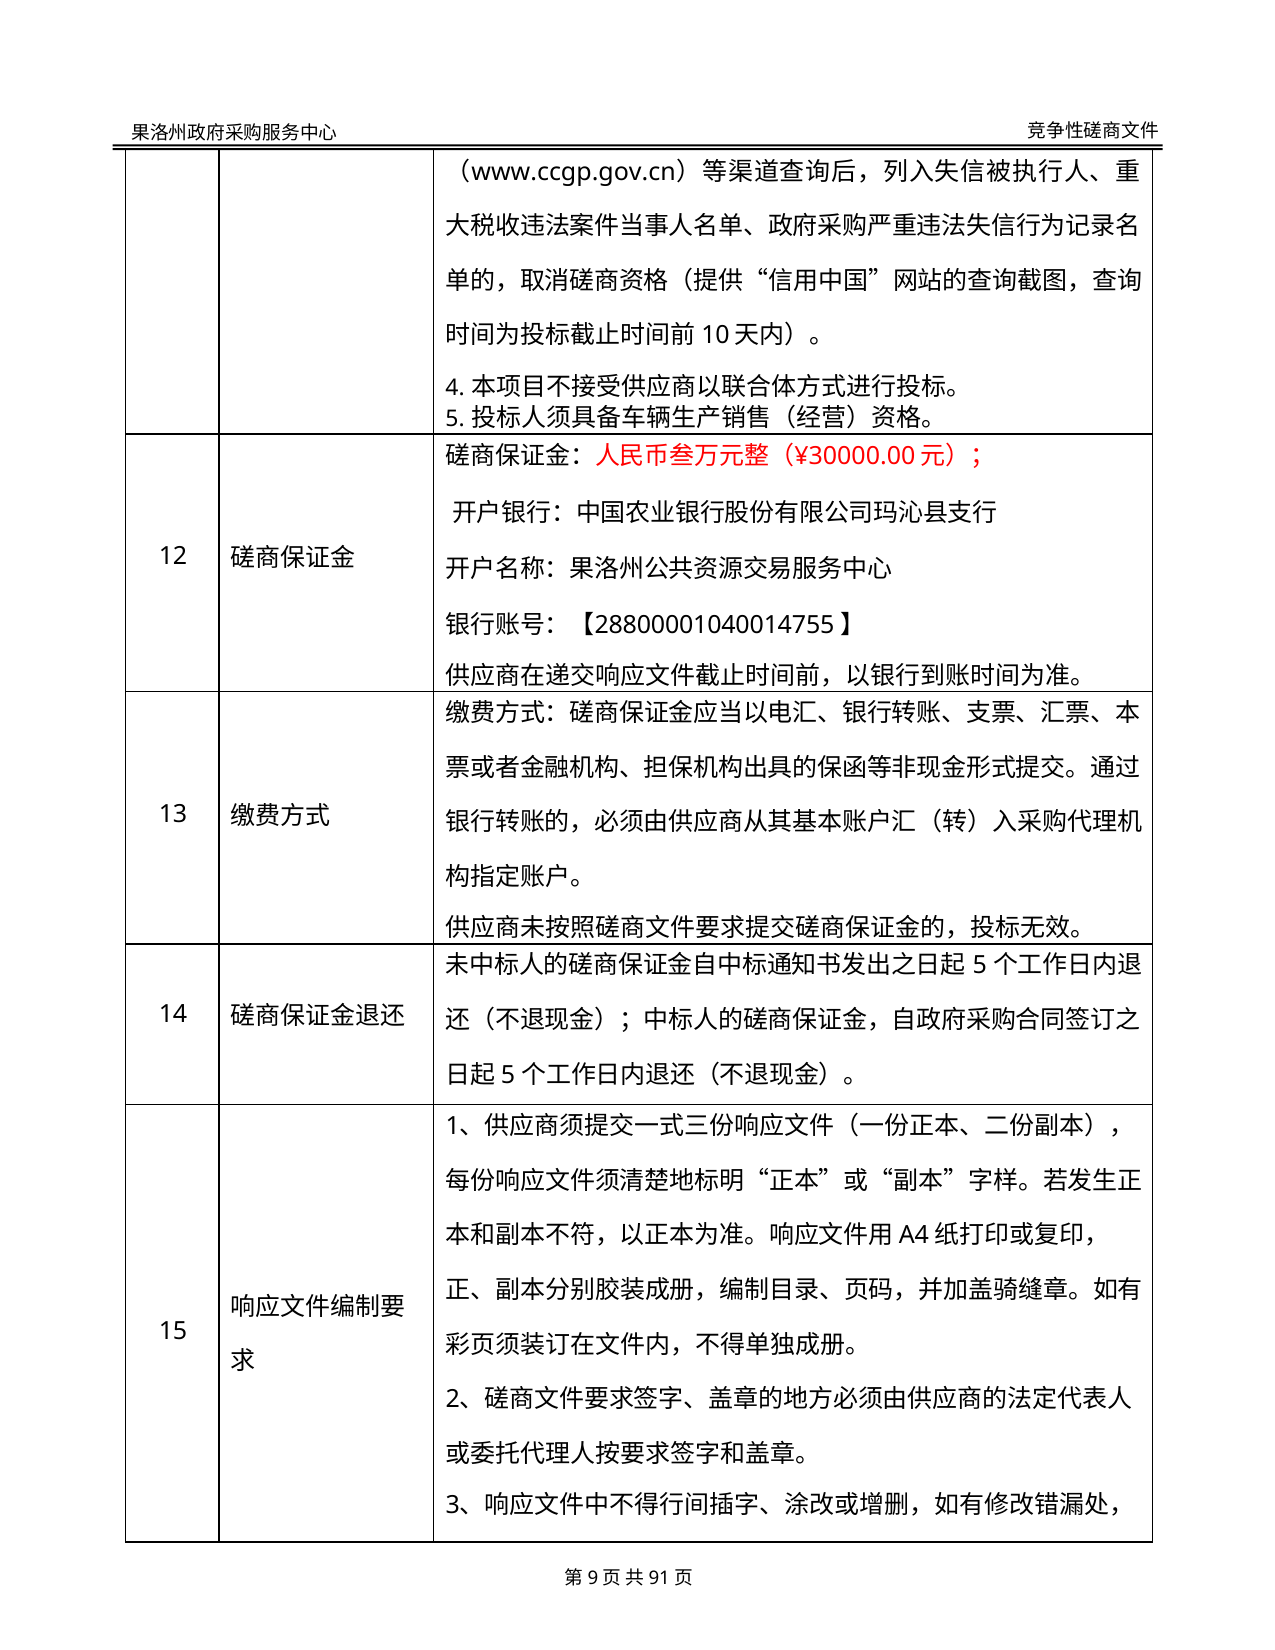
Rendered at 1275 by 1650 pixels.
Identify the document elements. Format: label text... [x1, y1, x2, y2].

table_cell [434, 1105, 1152, 1541]
table_cell 15 [126, 1105, 218, 1541]
table_cell 12 [126, 435, 218, 691]
table_cell 缴费方式：磋商保证金应当以电汇、银行转账、支票、汇票、本票或者金融机构、担保机构出具的保函等非现金形式提交。通过银行转账的，必须由供应商从其基本账户汇（转）入采购代理机构指定账户。 供应商未按照磋商文件要求提交磋商保证金的，投标无效。 [434, 692, 1152, 943]
table_header [220, 150, 433, 433]
table_header [126, 150, 218, 433]
table_header （www.ccgp.gov.cn）等渠道查询后，列入失信被执行人、重大税收违法案件当事人名单、政府采购严重违法失信行为记录名单的，取消磋商资格（提供“信用中国”网站的查询截图，查询时间为投标截止时间前 10天内）。 本项目不接受供应商以联合体方式进行投标。 投标人须具备车辆生产销售（经营）资格。 [434, 150, 1152, 433]
table_cell 13 [126, 692, 218, 943]
table_cell 未中标人的磋商保证金自中标通知书发出之日起 5 个工作日内退还（不退现金）；中标人的磋商保证金，自政府采购合同签订之日起 5 个工作日内退还（不退现金）。 [434, 945, 1152, 1104]
table_cell 磋商保证金退还 [220, 945, 433, 1104]
table_cell 响应文件编制要求 [220, 1105, 433, 1541]
table_cell 磋商保证金：人民币叁万元整（¥30000.00元）； 开户银行：中国农业银行股份有限公司玛沁县支行 开户名称：果洛州公共资源交易服务中心 银行账号：【28800001040014755 】 供应商在递交响应文件截止时间前，以银行到账时间为准。 [434, 435, 1152, 691]
table_cell 缴费方式 [220, 692, 433, 943]
table_cell 14 [126, 945, 218, 1104]
table_cell 磋商保证金 [220, 435, 433, 691]
